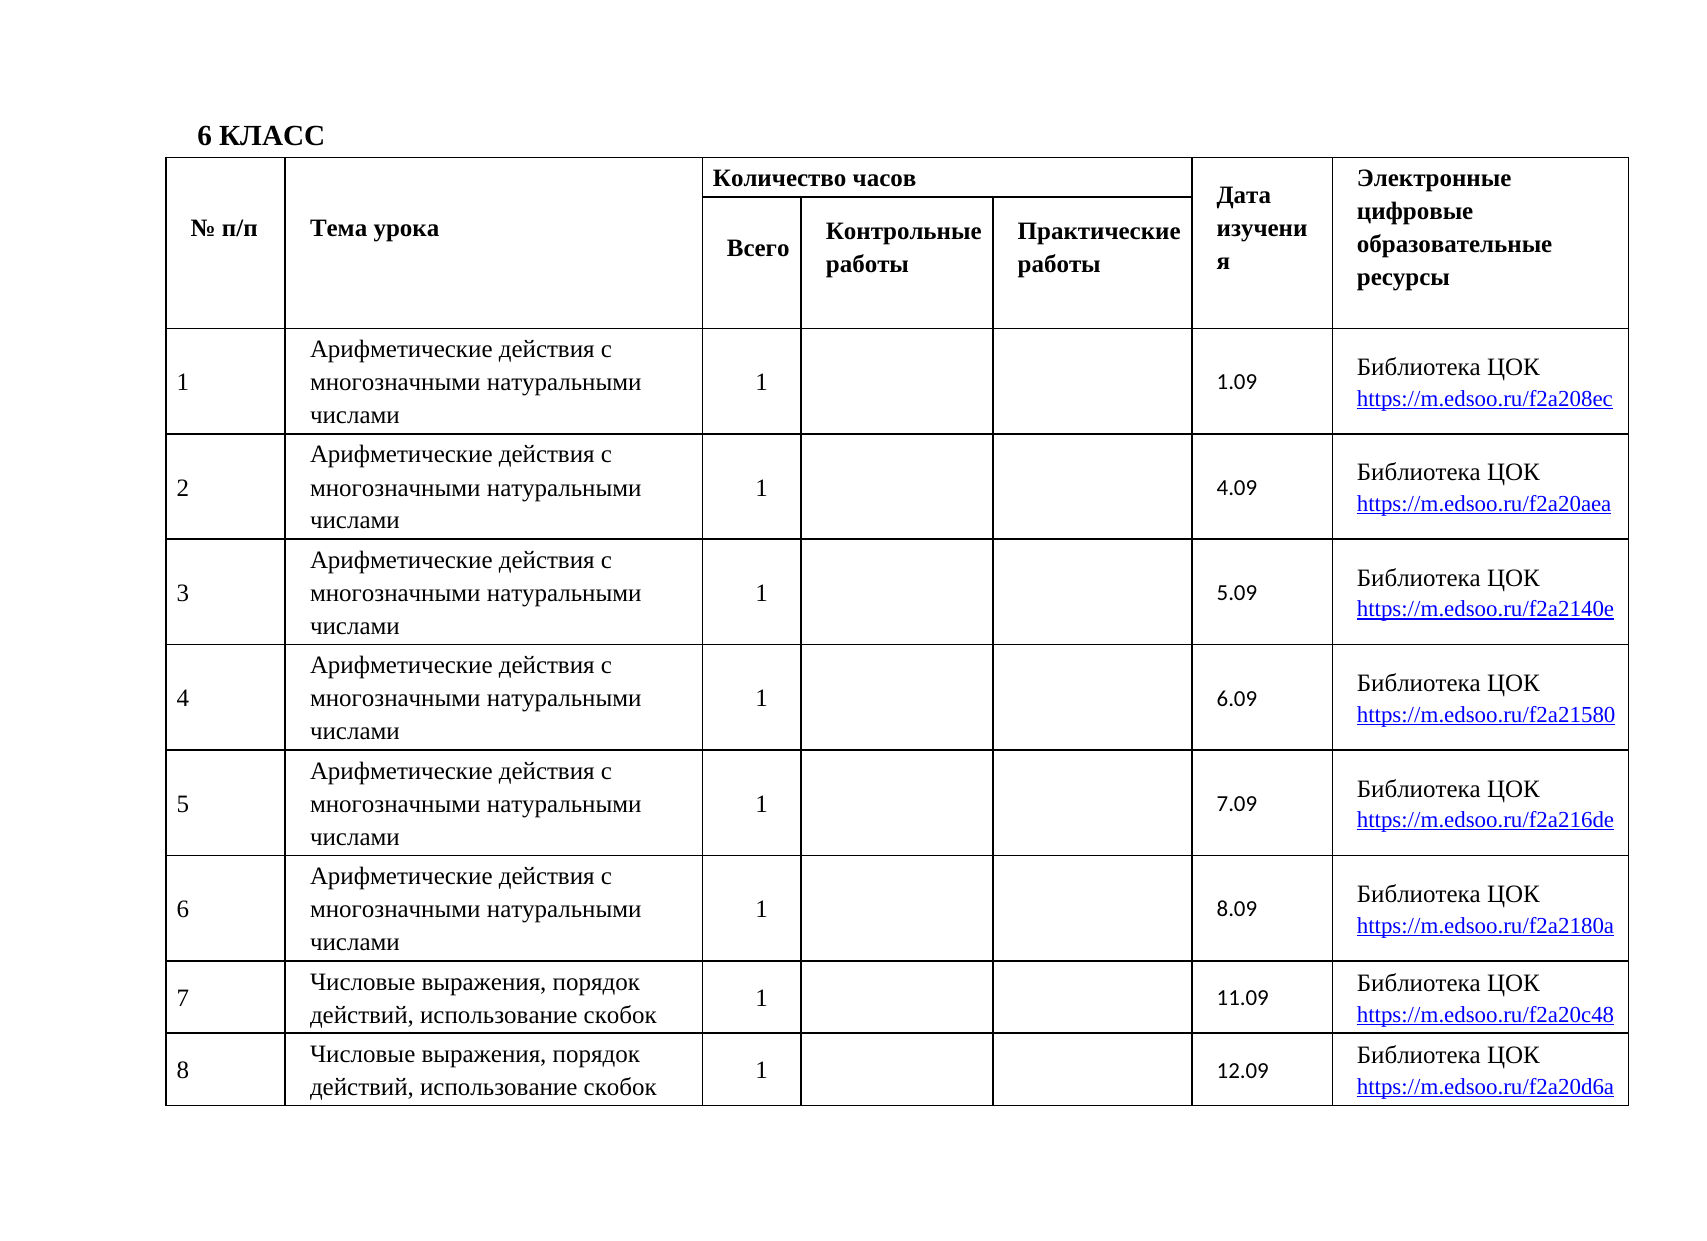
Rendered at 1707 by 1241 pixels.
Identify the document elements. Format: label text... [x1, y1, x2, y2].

table_cell [802, 645, 992, 749]
table_cell 7.09 [1193, 751, 1332, 854]
table_cell 1 [703, 435, 800, 538]
table_cell Арифметические действия с многозначными натуральными числами [286, 329, 702, 433]
table_cell Всего [703, 198, 800, 327]
table_cell Контрольные работы [802, 198, 992, 327]
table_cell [1333, 1034, 1628, 1105]
table_cell 11.09 [1193, 962, 1332, 1032]
table_cell Библиотека ЦОК https://m.edsoo.ru/f2a2180a [1333, 856, 1628, 960]
table_cell [994, 1034, 1191, 1105]
table_cell 4 [167, 645, 284, 749]
table_cell [802, 435, 992, 538]
table_cell 1.09 [1193, 329, 1332, 433]
table_header Электронные цифровые образовательные ресурсы [1333, 158, 1628, 327]
table_cell 7 [167, 962, 284, 1032]
table_cell 2 [167, 435, 284, 538]
table_cell Библиотека ЦОК https://m.edsoo.ru/f2a2140e [1333, 540, 1628, 644]
table_cell 8 [167, 1034, 284, 1105]
table_cell [994, 645, 1191, 749]
table_cell 1 [703, 540, 800, 644]
table_cell 1 [703, 329, 800, 433]
table_cell 8.09 [1193, 856, 1332, 960]
table_cell 1 [703, 962, 800, 1032]
table_cell 5 [167, 751, 284, 854]
table_cell Практические работы [994, 198, 1191, 327]
text 6 КЛАСС [190, 118, 1618, 152]
table_cell Арифметические действия с многозначными натуральными числами [286, 751, 702, 854]
table_cell 3 [167, 540, 284, 644]
table_cell [802, 540, 992, 644]
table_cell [286, 1034, 702, 1105]
table_cell [802, 1034, 992, 1105]
table_cell [994, 962, 1191, 1032]
table_cell 1 [703, 645, 800, 749]
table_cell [286, 962, 702, 1032]
table_cell Библиотека ЦОК https://m.edsoo.ru/f2a20aea [1333, 435, 1628, 538]
table_cell [802, 856, 992, 960]
table_cell 1 [703, 856, 800, 960]
table_cell Арифметические действия с многозначными натуральными числами [286, 856, 702, 960]
table_cell Библиотека ЦОК https://m.edsoo.ru/f2a208ec [1333, 329, 1628, 433]
table_cell 4.09 [1193, 435, 1332, 538]
table_cell [994, 856, 1191, 960]
table_cell 5.09 [1193, 540, 1332, 644]
table_cell Библиотека ЦОК https://m.edsoo.ru/f2a20c48 [1333, 962, 1628, 1032]
table_cell Библиотека ЦОК https://m.edsoo.ru/f2a216de [1333, 751, 1628, 854]
table_cell [994, 540, 1191, 644]
table_cell 6.09 [1193, 645, 1332, 749]
table_cell [994, 329, 1191, 433]
table_header Дата изучения [1193, 158, 1332, 327]
table_cell 6 [167, 856, 284, 960]
table_cell Арифметические действия с многозначными натуральными числами [286, 435, 702, 538]
table_cell 1 [703, 751, 800, 854]
table_cell Библиотека ЦОК https://m.edsoo.ru/f2a21580 [1333, 645, 1628, 749]
table_cell [802, 751, 992, 854]
table_cell 12.09 [1193, 1034, 1332, 1105]
table_cell [994, 435, 1191, 538]
table_cell [994, 751, 1191, 854]
table_cell Арифметические действия с многозначными натуральными числами [286, 540, 702, 644]
table_header № п/п [167, 158, 284, 327]
table_header Количество часов [703, 158, 1191, 196]
table_cell 1 [167, 329, 284, 433]
table_cell 1 [703, 1034, 800, 1105]
table_header Тема урока [286, 158, 702, 327]
table_cell Арифметические действия с многозначными натуральными числами [286, 645, 702, 749]
table_cell [802, 962, 992, 1032]
table_cell [802, 329, 992, 433]
